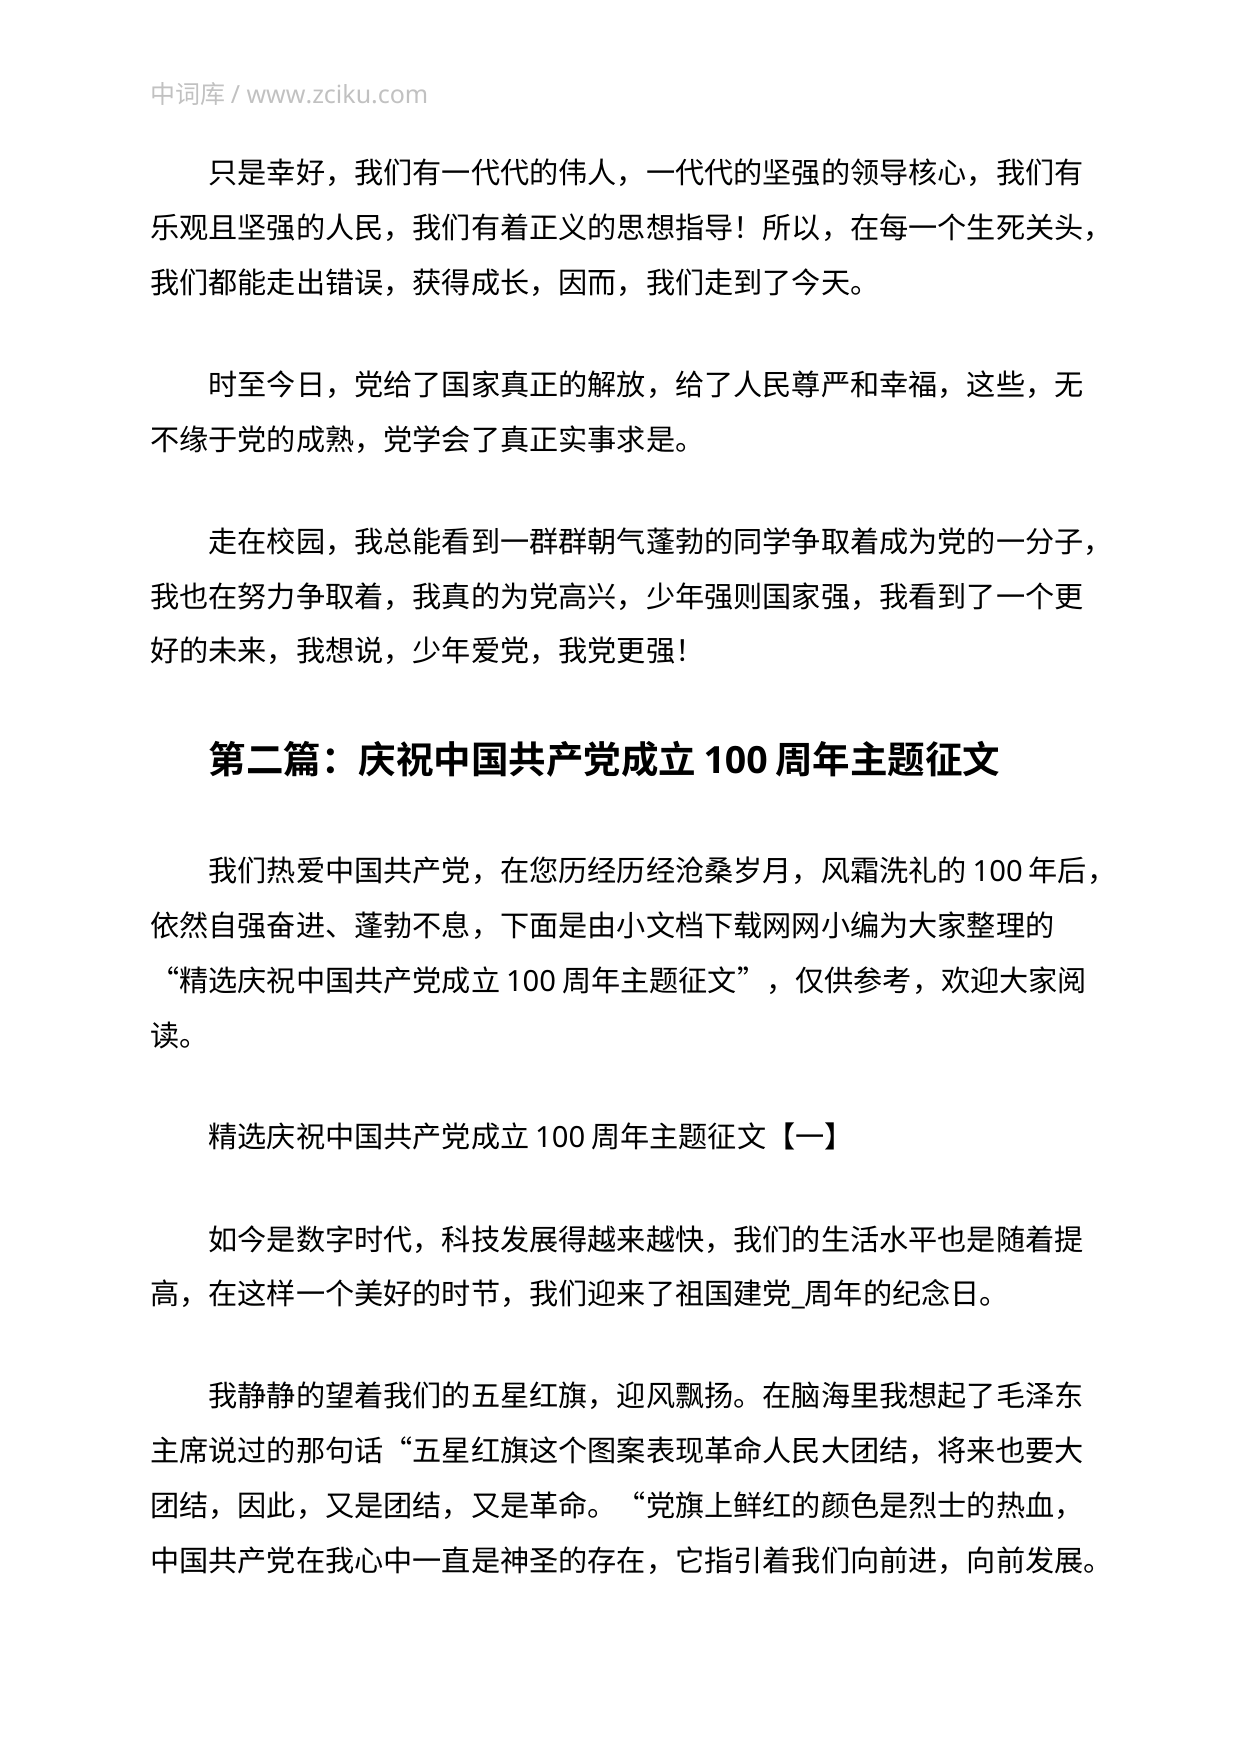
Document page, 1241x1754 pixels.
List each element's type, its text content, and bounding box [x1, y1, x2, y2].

text 精选庆祝中国共产党成立100周年主题征文【一】 [150, 1114, 1090, 1156]
text 如今是数字时代，科技发展得越来越快，我们的生活水平也是随着提高，在这样一个美好的时节，我们迎来了祖国建党_周年的纪念日。 [150, 1216, 1090, 1313]
text 我们热爱中国共产党，在您历经历经沧桑岁月，风霜洗礼的100年后，依然自强奋进、蓬勃不息，下面是由小文档下载网网小编为大家整理的“精选庆祝中国共产党成立100周年主题征文”，仅供参考，欢迎大家阅读。 [150, 847, 1090, 1054]
text 走在校园，我总能看到一群群朝气蓬勃的同学争取着成为党的一分子，我也在努力争取着，我真的为党高兴，少年强则国家强，我看到了一个更好的未来，我想说，少年爱党，我党更强！ [150, 518, 1090, 670]
text 只是幸好，我们有一代代的伟人，一代代的坚强的领导核心，我们有乐观且坚强的人民，我们有着正义的思想指导！所以，在每一个生死关头，我们都能走出错误，获得成长，因而，我们走到了今天。 [150, 150, 1090, 302]
text 我静静的望着我们的五星红旗，迎风飘扬。在脑海里我想起了毛泽东主席说过的那句话“五星红旗这个图案表现革命人民大团结，将来也要大团结，因此，又是团结，又是革命。“党旗上鲜红的颜色是烈士的热血，中国共产党在我心中一直是神圣的存在，它指引着我们向前进，向前发展。 [150, 1373, 1090, 1580]
text 时至今日，党给了国家真正的解放，给了人民尊严和幸福，这些，无不缘于党的成熟，党学会了真正实事求是。 [150, 362, 1090, 459]
text 第二篇：庆祝中国共产党成立100周年主题征文 [150, 730, 1090, 784]
